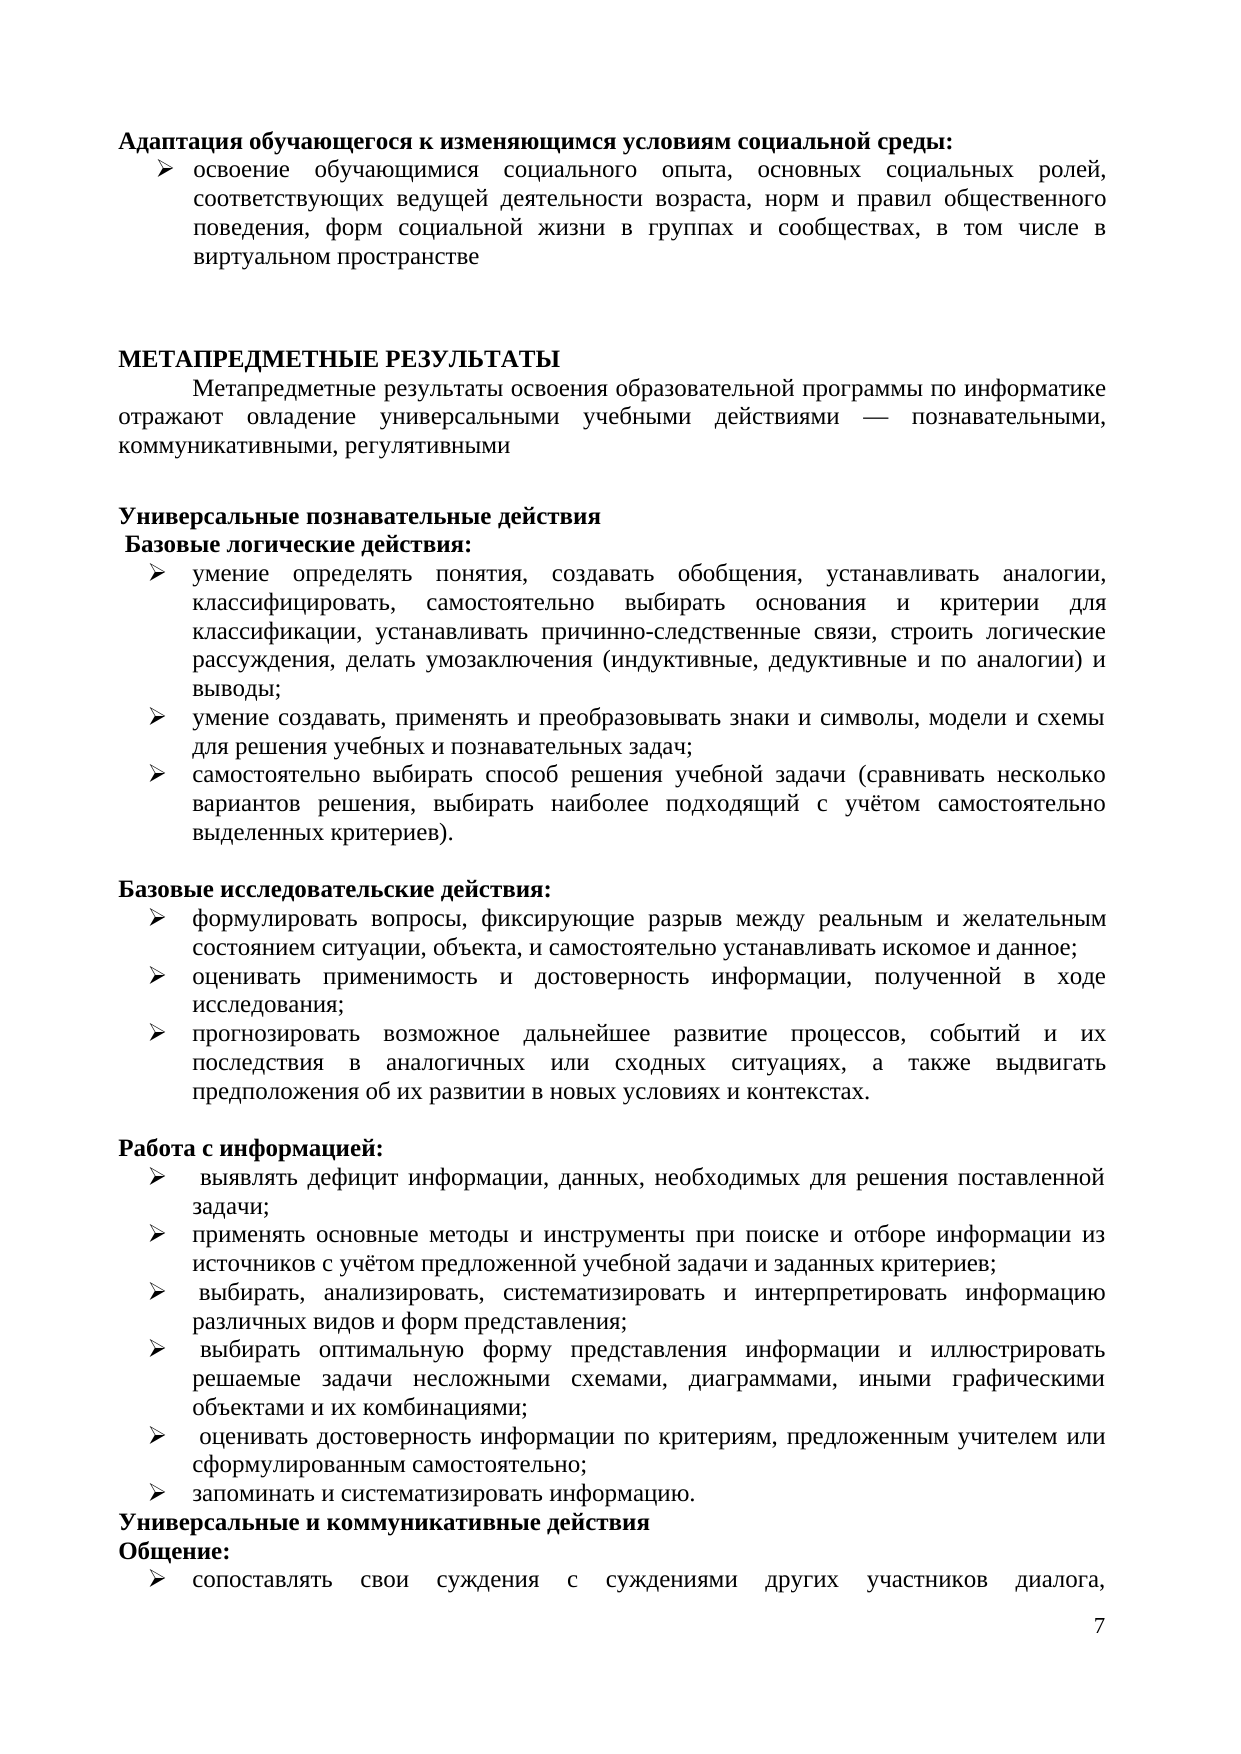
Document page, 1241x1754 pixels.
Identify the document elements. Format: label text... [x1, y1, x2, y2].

list умение создавать, применять и преобразовывать знаки и символы, модели и схемы для решения учебных и познавательных задач; [147, 702, 1106, 759]
list самостоятельно выбирать способ решения учебной задачи (сравнивать несколько вариантов решения, выбирать наиболее подходящий с учётом самостоятельно выделенных критериев). [147, 759, 1107, 846]
text Работа с информацией: [118, 1133, 1161, 1162]
list прогнозировать возможное дальнейшее развитие процессов, событий и их последствия в аналогичных или сходных ситуациях, а также выдвигать предположения об их развитии в новых условиях и контекстах. [147, 1018, 1107, 1104]
list запоминать и систематизировать информацию. [147, 1478, 1161, 1507]
text Универсальные познавательные действия Базовые логические действия: [118, 501, 601, 558]
list выявлять дефицит информации, данных, необходимых для решения поставленной задачи; [147, 1162, 1106, 1219]
text Базовые исследовательские действия: [118, 874, 1161, 903]
list выбирать оптимальную форму представления информации и иллюстрировать решаемые задачи несложными схемами, диаграммами, иными графическими объектами и их комбинациями; [147, 1334, 1106, 1421]
text МЕТАПРЕДМЕТНЫЕ РЕЗУЛЬТАТЫ [118, 344, 1161, 373]
list оценивать применимость и достоверность информации, полученной в ходе исследования; [147, 961, 1107, 1018]
list формулировать вопросы, фиксирующие разрыв между реальным и желательным состоянием ситуации, объекта, и самостоятельно устанавливать искомое и данное; [147, 903, 1107, 961]
list освоение обучающимися социального опыта, основных социальных ролей, соответствующих ведущей деятельности возраста, норм и правил общественного поведения, форм социальной жизни в группах и сообществах, в том числе в виртуальном пространстве [155, 154, 1107, 269]
list выбирать, анализировать, систематизировать и интерпретировать информацию различных видов и форм представления; [147, 1277, 1106, 1334]
list умение определять понятия, создавать обобщения, устанавливать аналогии, классифицировать, самостоятельно выбирать основания и критерии для классификации, устанавливать причинно-следственные связи, строить логические рассуждения, делать умозаключения (индуктивные, дедуктивные и по аналогии) и выводы; [147, 558, 1107, 702]
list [147, 1564, 1106, 1593]
text Универсальные и коммуникативные действия Общение: [118, 1507, 650, 1564]
text Метапредметные результаты освоения образовательной программы по информатике отражают овладение универсальными учебными действиями — познавательными, коммуникативными, регулятивными [118, 373, 1107, 459]
text Адаптация обучающегося к изменяющимся условиям социальной среды: [118, 126, 1161, 154]
list применять основные методы и инструменты при поиске и отборе информации из источников с учётом предложенной учебной задачи и заданных критериев; [147, 1219, 1106, 1277]
list оценивать достоверность информации по критериям, предложенным учителем или сформулированным самостоятельно; [147, 1421, 1107, 1478]
